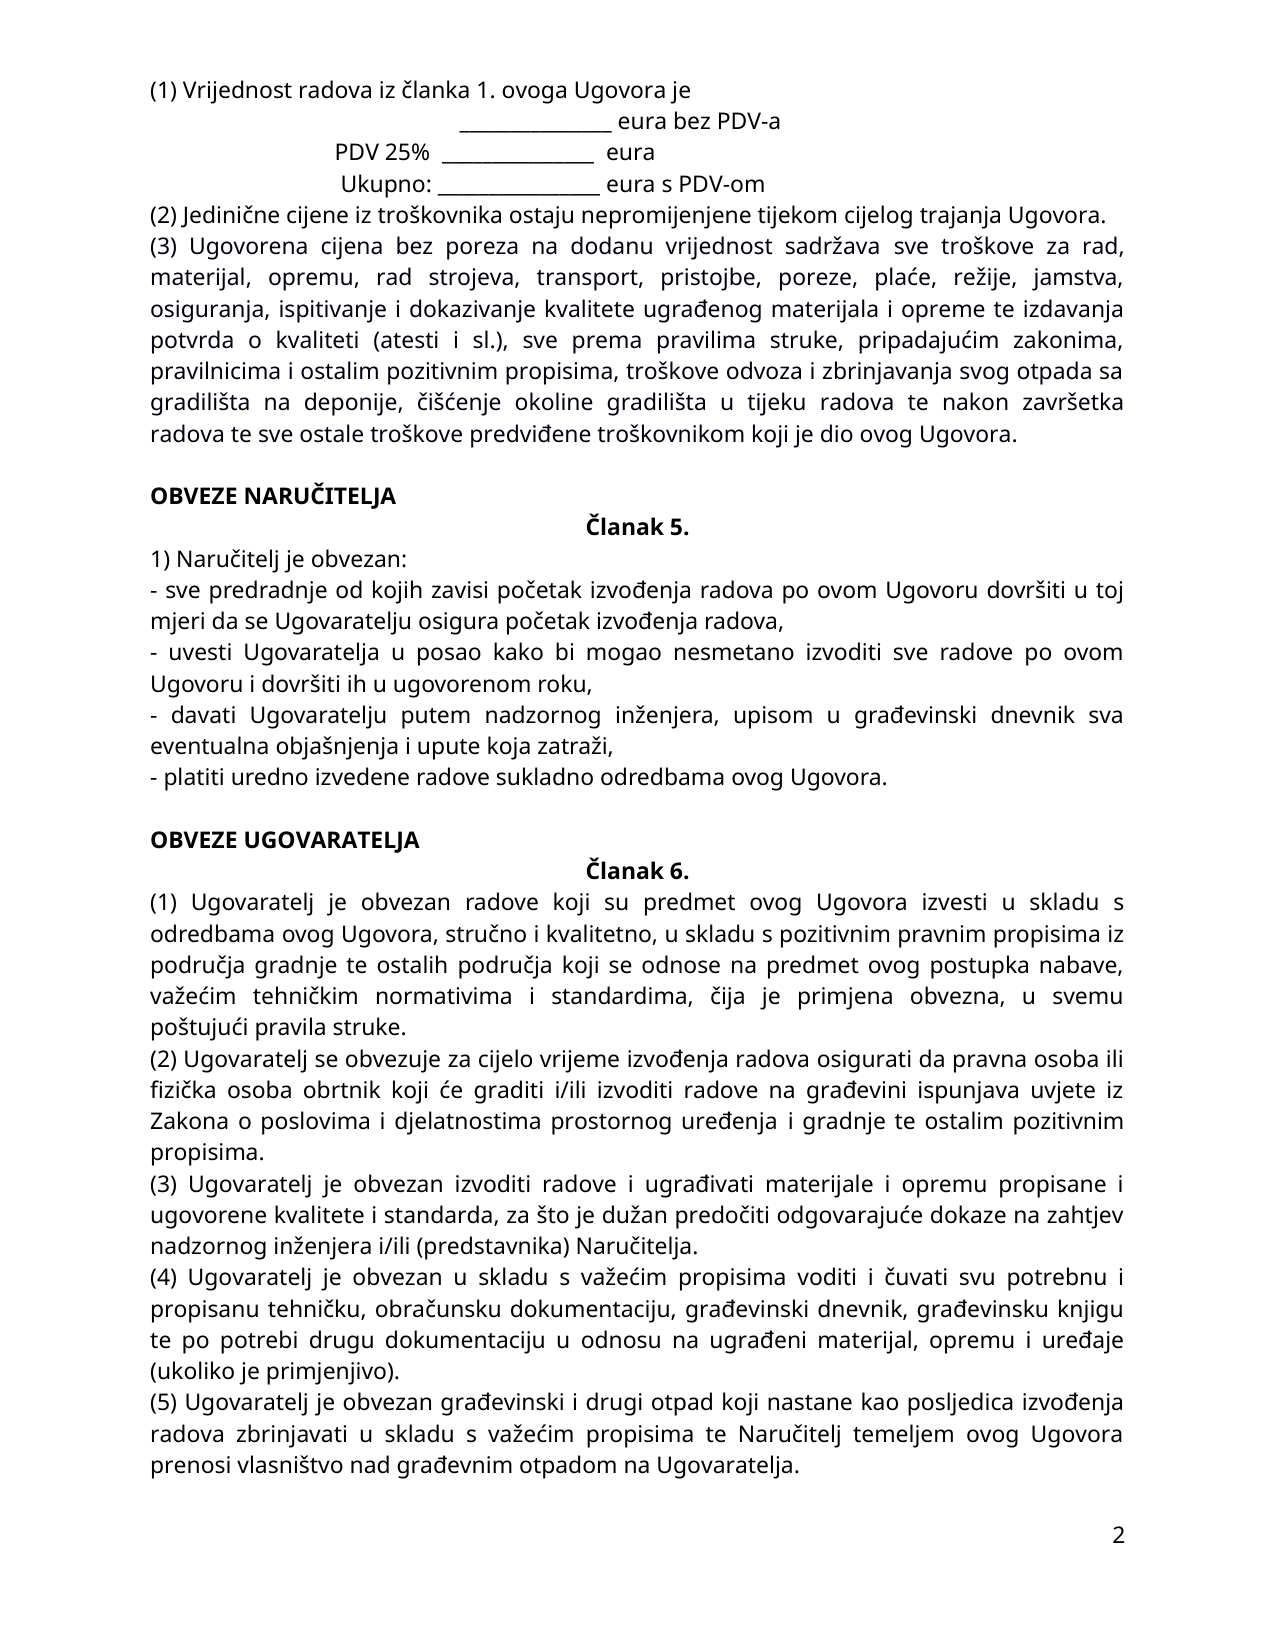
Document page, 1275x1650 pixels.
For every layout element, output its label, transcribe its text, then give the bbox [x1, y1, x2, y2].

text (3) Ugovaratelj je obvezan izvoditi radove i ugrađivati materijale i opremu propisane i ugovorene kvalitete i standarda, za što je dužan predočiti odgovarajuće dokaze na zahtjev nadzornog inženjera i/ili (predstavnika) Naručitelja. [150, 1168, 1125, 1261]
text _______________ eura bez PDV-a [150, 105, 1125, 136]
text OBVEZE NARUČITELJA [150, 480, 1125, 511]
text (2) Jedinične cijene iz troškovnika ostaju nepromijenjene tijekom cijelog trajanja Ugovora. [150, 199, 1125, 230]
text OBVEZE UGOVARATELJA [150, 824, 1125, 855]
text (1) Vrijednost radova iz članka 1. ovoga Ugovora je [150, 74, 1125, 105]
text 1) Naručitelj je obvezan: [150, 543, 1125, 574]
text - uvesti Ugovaratelja u posao kako bi mogao nesmetano izvoditi sve radove po ovom Ugovoru i dovršiti ih u ugovorenom roku, [150, 636, 1125, 699]
text Članak 6. [150, 855, 1125, 886]
text Članak 5. [150, 511, 1125, 543]
text PDV 25% _______________ eura [150, 136, 1125, 168]
text - sve predradnje od kojih zavisi početak izvođenja radova po ovom Ugovoru dovršiti u toj mjeri da se Ugovaratelju osigura početak izvođenja radova, [150, 574, 1125, 636]
text (1) Ugovaratelj je obvezan radove koji su predmet ovog Ugovora izvesti u skladu s odredbama ovog Ugovora, stručno i kvalitetno, u skladu s pozitivnim pravnim propisima iz područja gradnje te ostalih područja koji se odnose na predmet ovog postupka nabave, važećim tehničkim normativima i standardima, čija je primjena obvezna, u svemu poštujući pravila struke. [150, 886, 1125, 1043]
text Ukupno: ________________ eura s PDV-om [150, 168, 1125, 199]
text (3) Ugovorena cijena bez poreza na dodanu vrijednost sadržava sve troškove za rad, materijal, opremu, rad strojeva, transport, pristojbe, poreze, plaće, režije, jamstva, osiguranja, ispitivanje i dokazivanje kvalitete ugrađenog materijala i opreme te izdavanja potvrda o kvaliteti (atesti i sl.), sve prema pravilima struke, pripadajućim zakonima, pravilnicima i ostalim pozitivnim propisima, troškove odvoza i zbrinjavanja svog otpada sa gradilišta na deponije, čišćenje okoline gradilišta u tijeku radova te nakon završetka radova te sve ostale troškove predviđene troškovnikom koji je dio ovog Ugovora. [150, 230, 1125, 449]
text (2) Ugovaratelj se obvezuje za cijelo vrijeme izvođenja radova osigurati da pravna osoba ili fizička osoba obrtnik koji će graditi i/ili izvoditi radove na građevini ispunjava uvjete iz Zakona o poslovima i djelatnostima prostornog uređenja i gradnje te ostalim pozitivnim propisima. [150, 1043, 1125, 1168]
text - davati Ugovaratelju putem nadzornog inženjera, upisom u građevinski dnevnik sva eventualna objašnjenja i upute koja zatraži, [150, 699, 1125, 761]
text - platiti uredno izvedene radove sukladno odredbama ovog Ugovora. [150, 761, 1125, 793]
text (4) Ugovaratelj je obvezan u skladu s važećim propisima voditi i čuvati svu potrebnu i propisanu tehničku, obračunsku dokumentaciju, građevinski dnevnik, građevinsku knjigu te po potrebi drugu dokumentaciju u odnosu na ugrađeni materijal, opremu i uređaje (ukoliko je primjenjivo). [150, 1261, 1125, 1386]
text (5) Ugovaratelj je obvezan građevinski i drugi otpad koji nastane kao posljedica izvođenja radova zbrinjavati u skladu s važećim propisima te Naručitelj temeljem ovog Ugovora prenosi vlasništvo nad građevnim otpadom na Ugovaratelja. [150, 1386, 1125, 1480]
